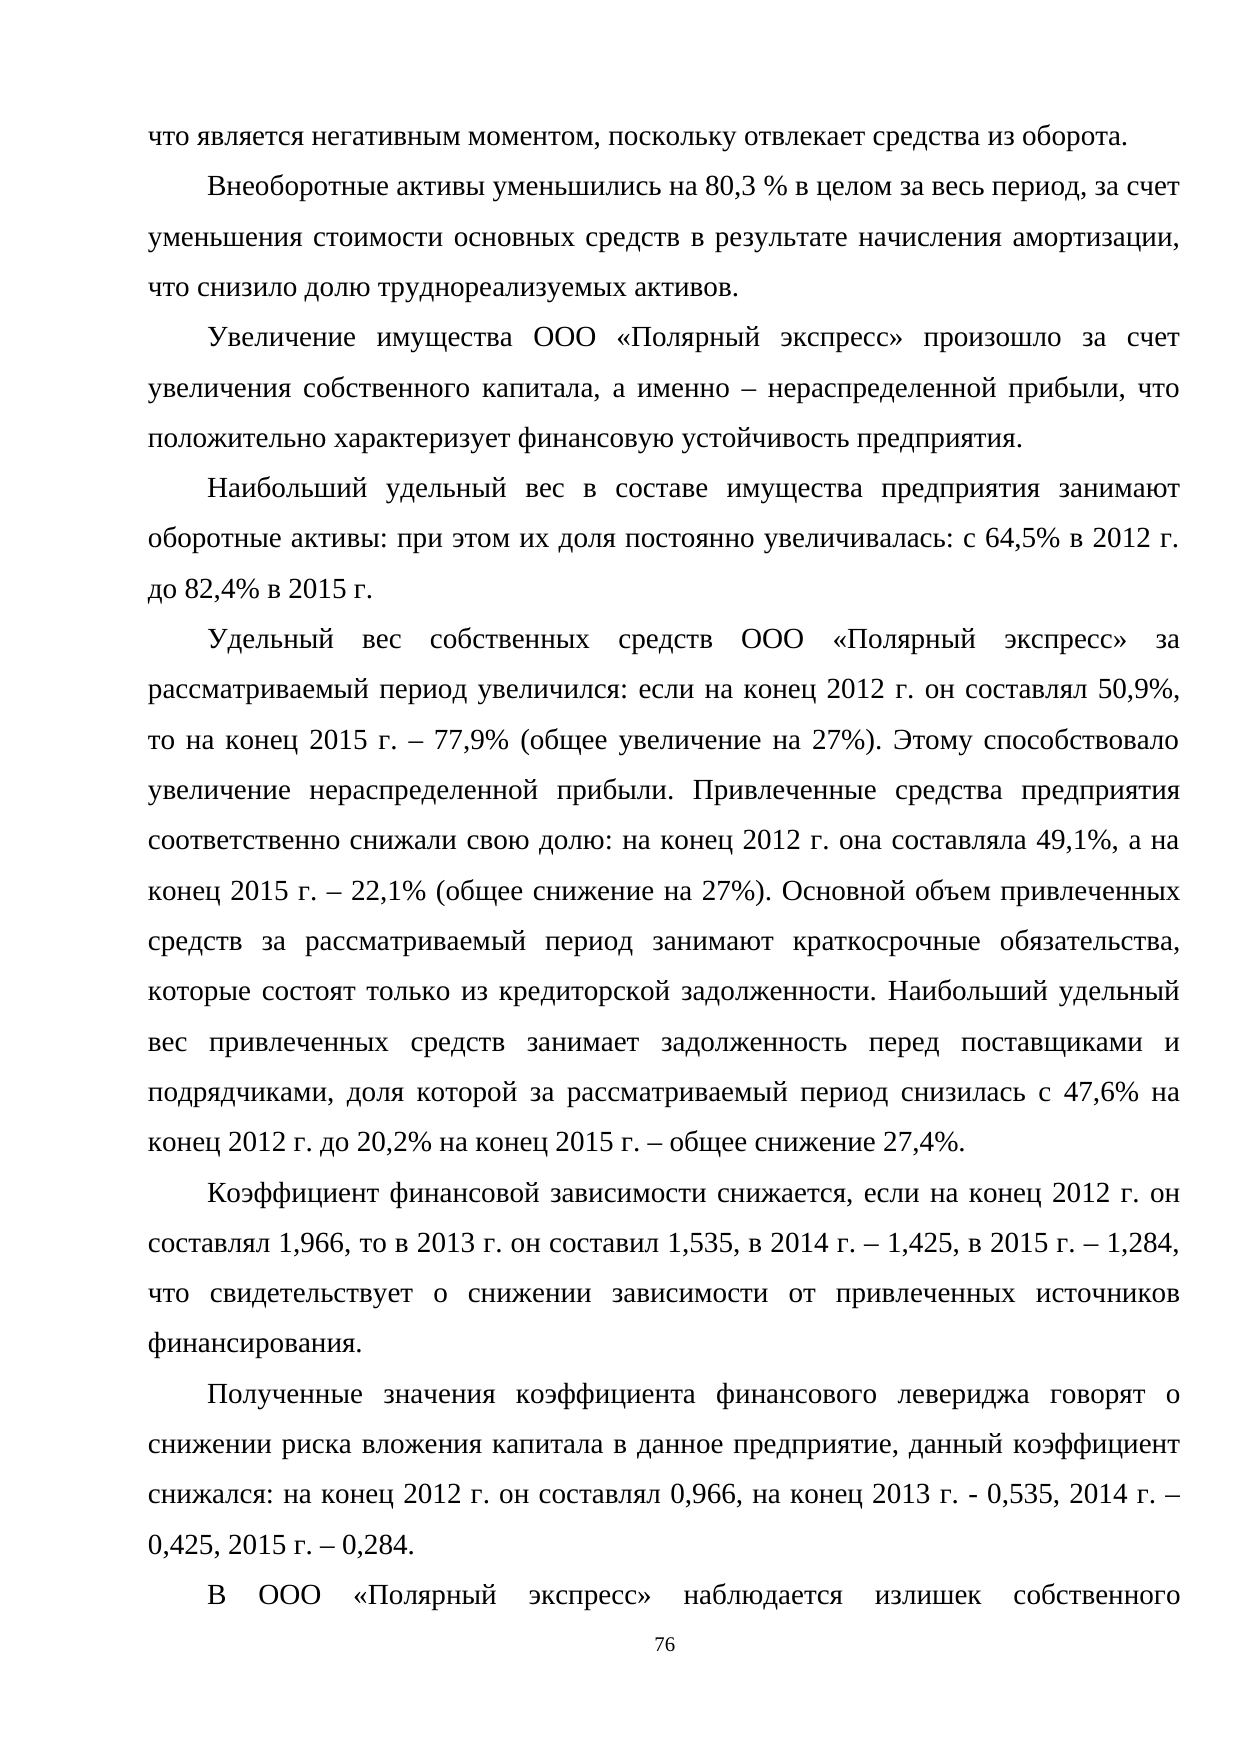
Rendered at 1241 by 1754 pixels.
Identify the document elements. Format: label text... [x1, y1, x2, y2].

text Увеличение имущества ООО «Полярный экспресс» произошло за счет увеличения собственного капитала, а именно – нераспределенной прибыли, что положительно характеризует финансовую устойчивость предприятия. [148, 319, 1181, 453]
text Полученные значения коэффициента финансового левериджа говорят о снижении риска вложения капитала в данное предприятие, данный коэффициент снижался: на конец 2012 г. он составлял 0,966, на конец 2013 г. - 0,535, 2014 г. – 0,425, 2015 г. – 0,284. [148, 1376, 1181, 1560]
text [148, 1577, 1181, 1611]
text Наибольший удельный вес в составе имущества предприятия занимают оборотные активы: при этом их доля постоянно увеличивалась: с 64,5% в 2012 г. до 82,4% в 2015 г. [148, 470, 1181, 604]
text Коэффициент финансовой зависимости снижается, если на конец 2012 г. он составлял 1,966, то в 2013 г. он составил 1,535, в 2014 г. – 1,425, в 2015 г. – 1,284, что свидетельствует о снижении зависимости от привлеченных источников финансирования. [148, 1175, 1181, 1359]
text Внеоборотные активы уменьшились на 80,3 % в целом за весь период, за счет уменьшения стоимости основных средств в результате начисления амортизации, что снизило долю труднореализуемых активов. [148, 168, 1181, 303]
text Удельный вес собственных средств ООО «Полярный экспресс» за рассматриваемый период увеличился: если на конец 2012 г. он составлял 50,9%, то на конец 2015 г. – 77,9% (общее увеличение на 27%). Этому способствовало увеличение нераспределенной прибыли. Привлеченные средства предприятия соответственно снижали свою долю: на конец 2012 г. она составляла 49,1%, а на конец 2015 г. – 22,1% (общее снижение на 27%). Основной объем привлеченных средств за рассматриваемый период занимают краткосрочные обязательства, которые состоят только из кредиторской задолженности. Наибольший удельный вес привлеченных средств занимает задолженность перед поставщиками и подрядчиками, доля которой за рассматриваемый период снизилась с 47,6% на конец 2012 г. до 20,2% на конец 2015 г. – общее снижение 27,4%. [148, 621, 1181, 1158]
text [148, 118, 1181, 152]
